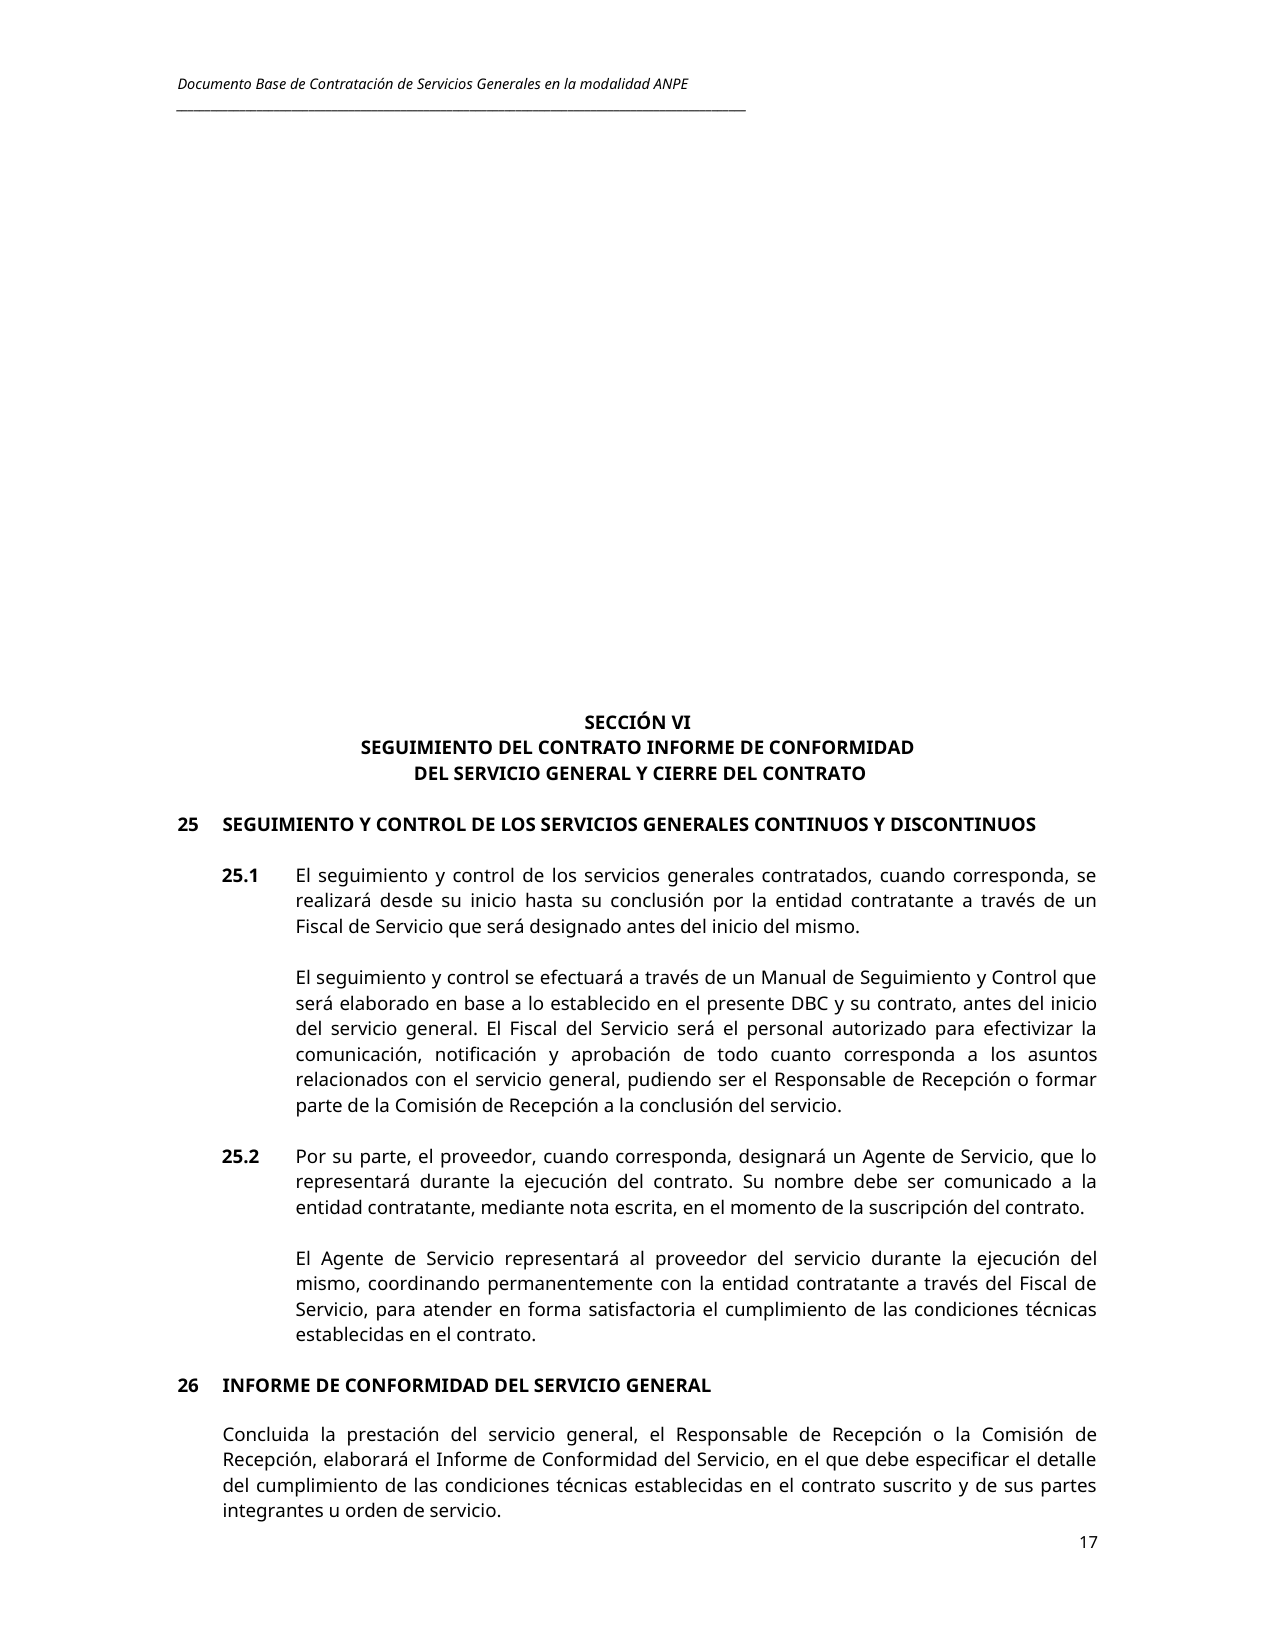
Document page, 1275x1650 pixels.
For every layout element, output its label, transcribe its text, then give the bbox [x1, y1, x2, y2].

title INFORME DE CONFORMIDAD DEL SERVICIO GENERAL [177, 1373, 1098, 1398]
list El Agente de Servicio representará al proveedor del servicio durante la ejecución del mismo, coordinando permanentemente con la entidad contratante a través del Fiscal de Servicio, para atender en forma satisfactoria el cumplimiento de las condiciones técnicas establecidas en el contrato. [295, 1245, 1098, 1347]
list El seguimiento y control de los servicios generales contratados, cuando corresponda, se realizará desde su inicio hasta su conclusión por la entidad contratante a través de un Fiscal de Servicio que será designado antes del inicio del mismo. [222, 862, 1098, 939]
text SEGUIMIENTO DEL CONTRATO INFORME DE CONFORMIDAD [177, 735, 1098, 760]
text SECCIÓN VI [177, 709, 1098, 735]
text Concluida la prestación del servicio general, el Responsable de Recepción o la Comisión de Recepción, elaborará el Informe de Conformidad del Servicio, en el que debe especificar el detalle del cumplimiento de las condiciones técnicas establecidas en el contrato suscrito y de sus partes integrantes u orden de servicio. [222, 1421, 1098, 1523]
text DEL SERVICIO GENERAL Y CIERRE DEL CONTRATO [177, 760, 1098, 786]
title SEGUIMIENTO Y CONTROL DE LOS SERVICIOS GENERALES CONTINUOS Y DISCONTINUOS [177, 811, 1098, 837]
list El seguimiento y control se efectuará a través de un Manual de Seguimiento y Control que será elaborado en base a lo establecido en el presente DBC y su contrato, antes del inicio del servicio general. El Fiscal del Servicio será el personal autorizado para efectivizar la comunicación, notificación y aprobación de todo cuanto corresponda a los asuntos relacionados con el servicio general, pudiendo ser el Responsable de Recepción o formar parte de la Comisión de Recepción a la conclusión del servicio. [295, 964, 1098, 1117]
list Por su parte, el proveedor, cuando corresponda, designará un Agente de Servicio, que lo representará durante la ejecución del contrato. Su nombre debe ser comunicado a la entidad contratante, mediante nota escrita, en el momento de la suscripción del contrato. [222, 1143, 1098, 1219]
